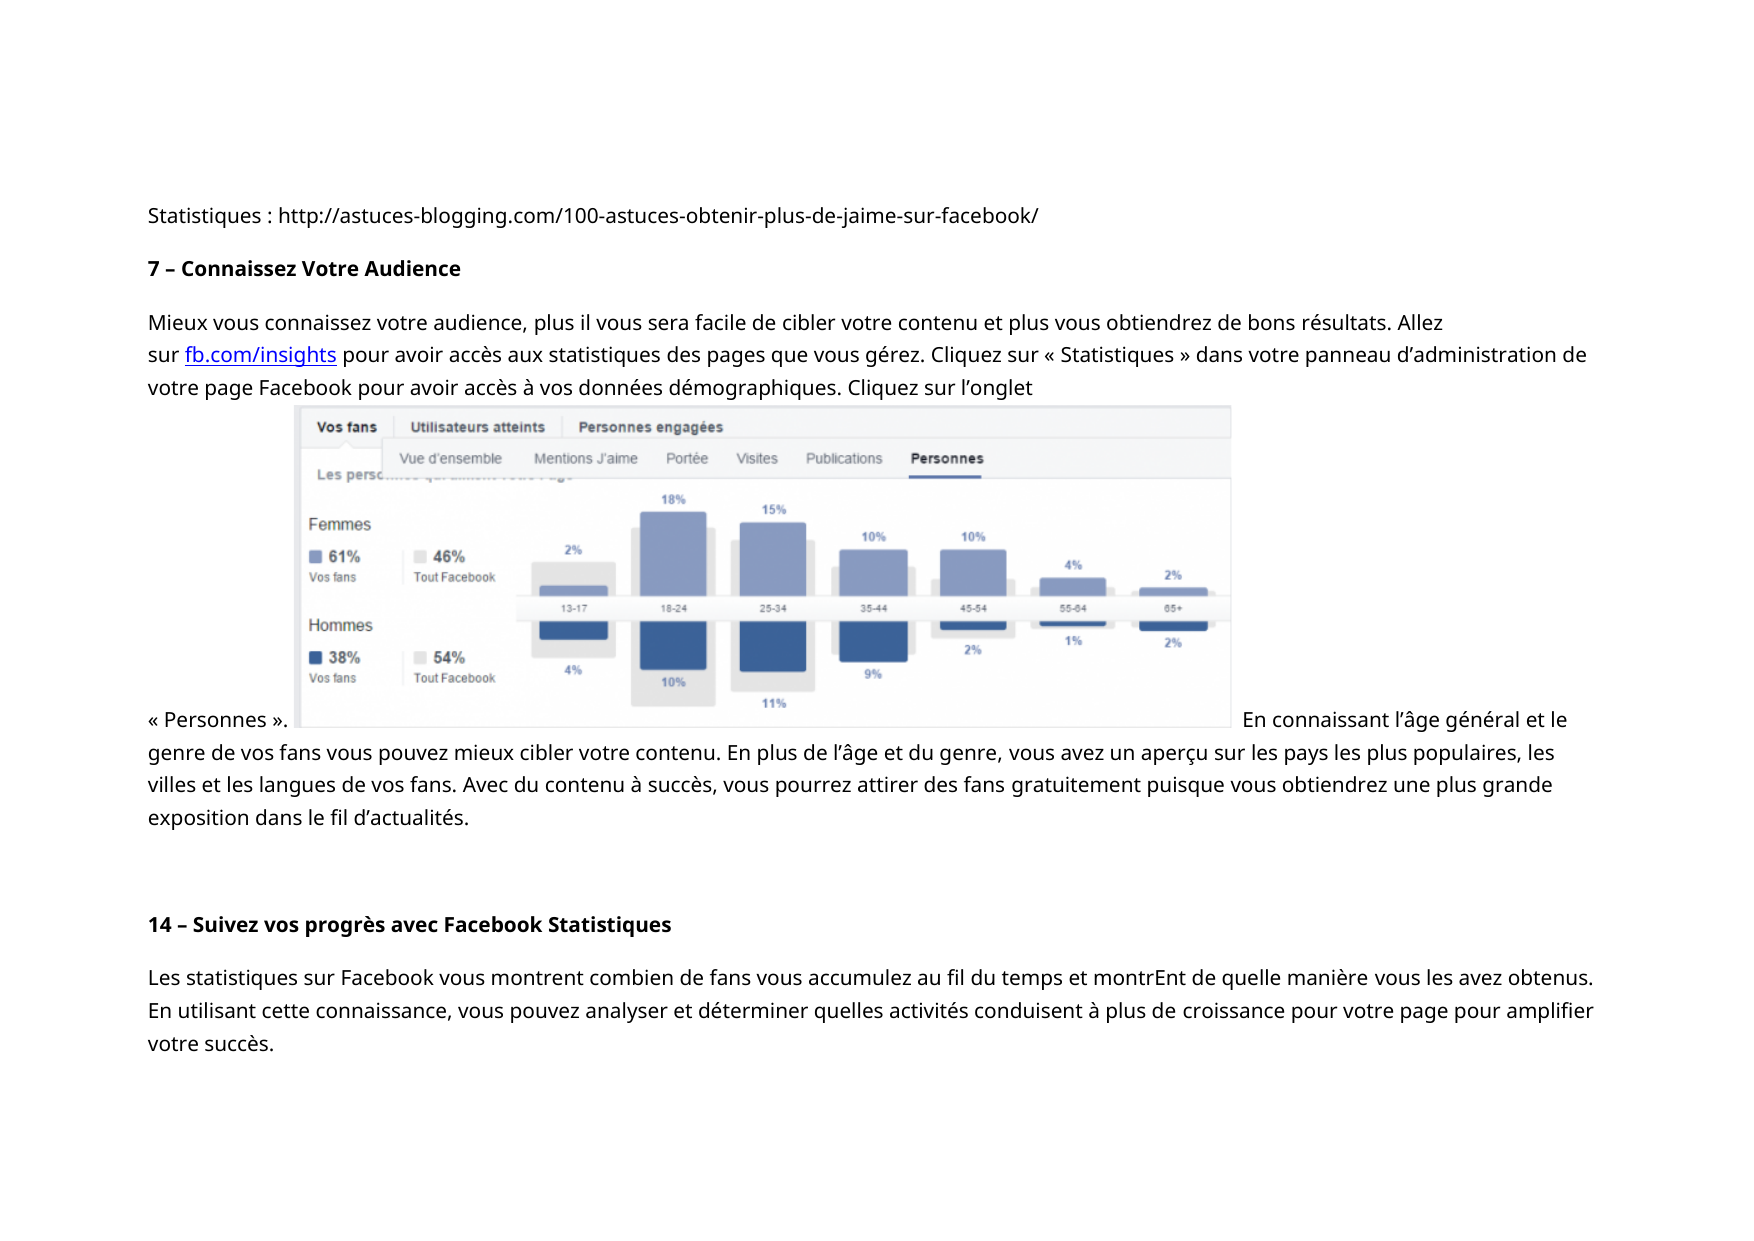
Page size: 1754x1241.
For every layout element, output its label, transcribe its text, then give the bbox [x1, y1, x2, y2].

picture [293, 405, 1232, 728]
text Les statistiques sur Facebook vous montrent combien de fans vous accumulez au fil du temps et montrEnt de quelle manière vous les avez obtenus. En utilisant cette connaissance, vous pouvez analyser et déterminer quelles activités conduisent à plus de croissance pour votre page pour amplifier votre succès. [148, 963, 1606, 1057]
text 14 – Suivez vos progrès avec Facebook Statistiques [148, 910, 1606, 938]
text Statistiques : http://astuces-blogging.com/100-astuces-obtenir-plus-de-jaime-sur-facebook/ [148, 201, 1606, 229]
text 7 – Connaissez Votre Audience [148, 254, 1606, 283]
